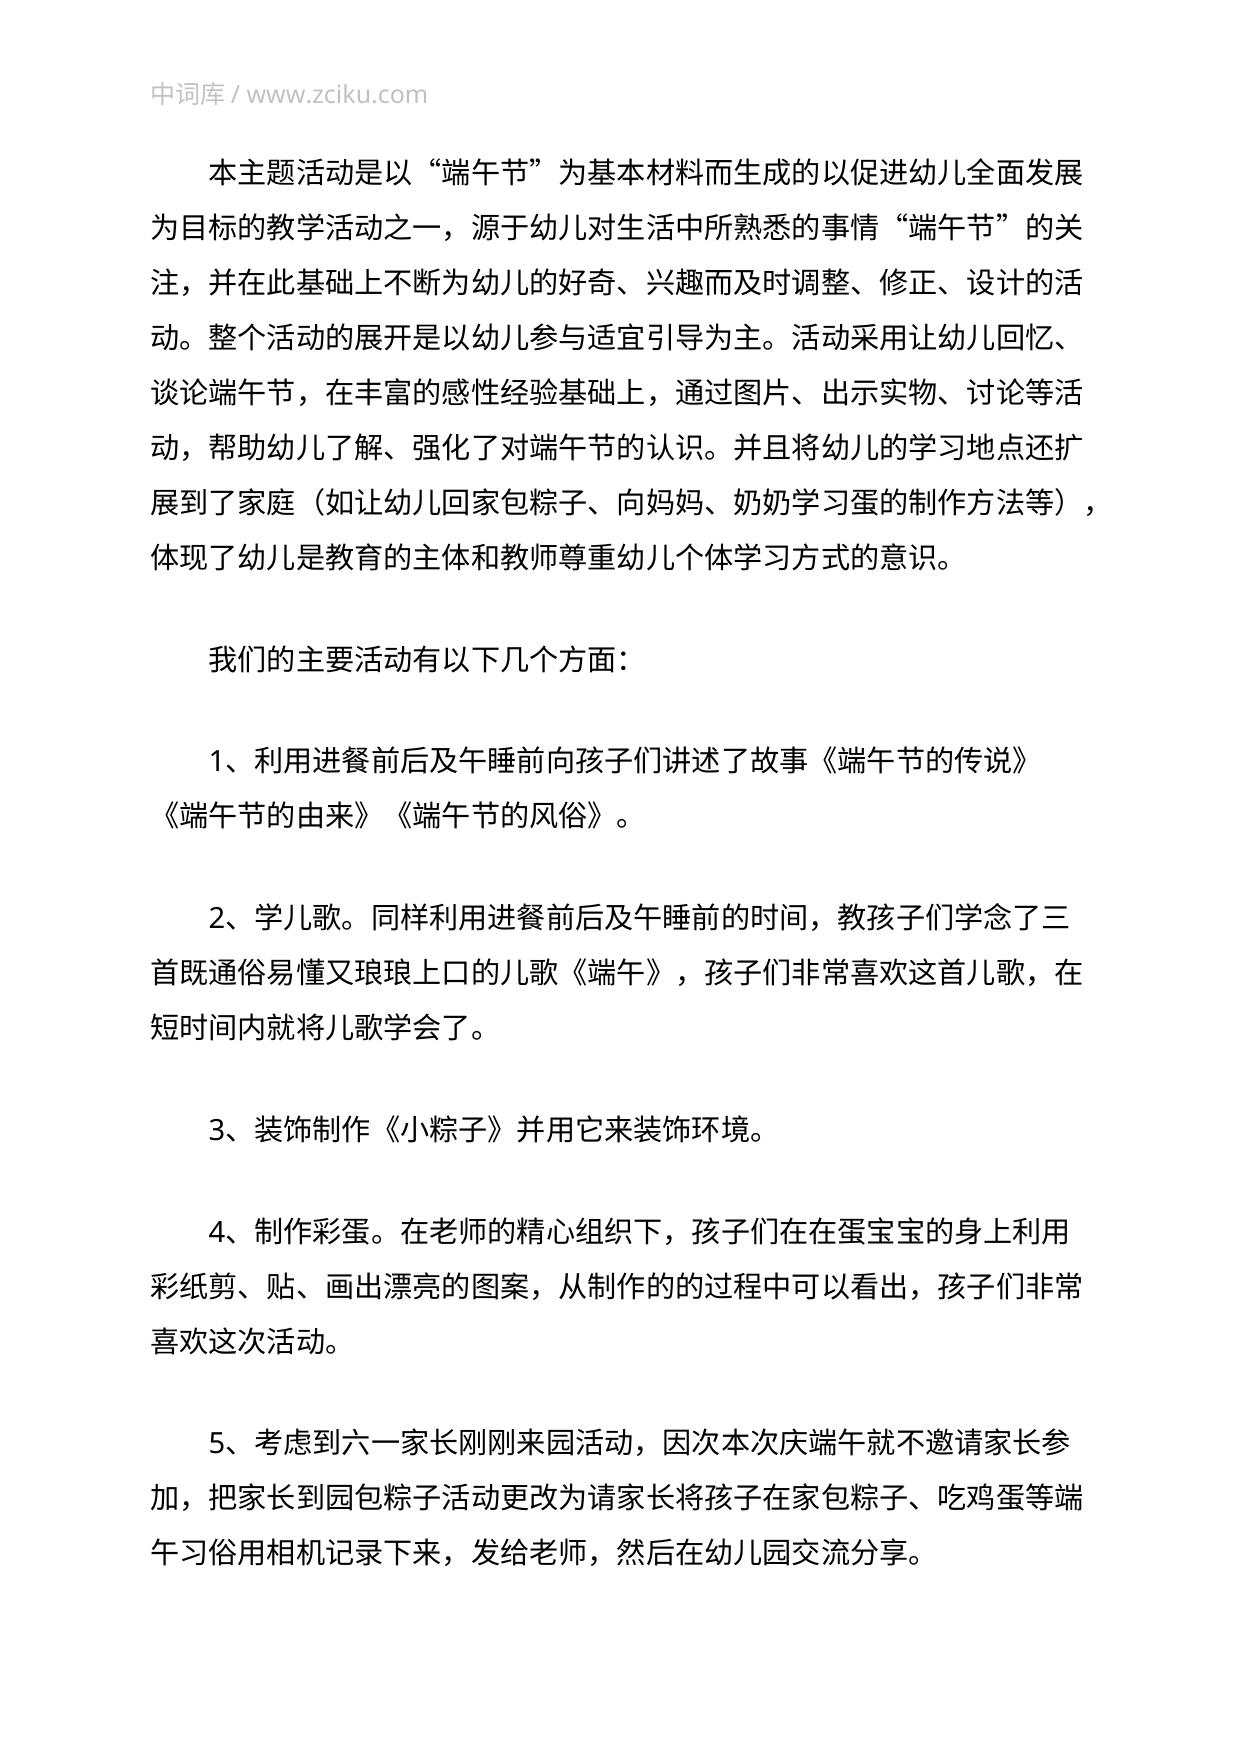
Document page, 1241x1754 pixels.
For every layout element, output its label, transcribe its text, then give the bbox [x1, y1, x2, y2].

text 3、装饰制作《小粽子》并用它来装饰环境。 [150, 1106, 1090, 1149]
text 2、学儿歌。同样利用进餐前后及午睡前的时间，教孩子们学念了三首既通俗易懂又琅琅上口的儿歌《端午》，孩子们非常喜欢这首儿歌，在短时间内就将儿歌学会了。 [150, 894, 1090, 1047]
text 1、利用进餐前后及午睡前向孩子们讲述了故事《端午节的传说》《端午节的由来》《端午节的风俗》。 [150, 738, 1090, 835]
text 我们的主要活动有以下几个方面： [150, 636, 1090, 678]
text 4、制作彩蛋。在老师的精心组织下，孩子们在在蛋宝宝的身上利用彩纸剪、贴、画出漂亮的图案，从制作的的过程中可以看出，孩子们非常喜欢这次活动。 [150, 1208, 1090, 1360]
text 5、考虑到六一家长刚刚来园活动，因次本次庆端午就不邀请家长参加，把家长到园包粽子活动更改为请家长将孩子在家包粽子、吃鸡蛋等端午习俗用相机记录下来，发给老师，然后在幼儿园交流分享。 [150, 1420, 1090, 1572]
text 本主题活动是以“端午节”为基本材料而生成的以促进幼儿全面发展为目标的教学活动之一，源于幼儿对生活中所熟悉的事情“端午节”的关注，并在此基础上不断为幼儿的好奇、兴趣而及时调整、修正、设计的活动。整个活动的展开是以幼儿参与适宜引导为主。活动采用让幼儿回忆、谈论端午节，在丰富的感性经验基础上，通过图片、出示实物、讨论等活动，帮助幼儿了解、强化了对端午节的认识。并且将幼儿的学习地点还扩展到了家庭（如让幼儿回家包粽子、向妈妈、奶奶学习蛋的制作方法等），体现了幼儿是教育的主体和教师尊重幼儿个体学习方式的意识。 [150, 150, 1090, 577]
